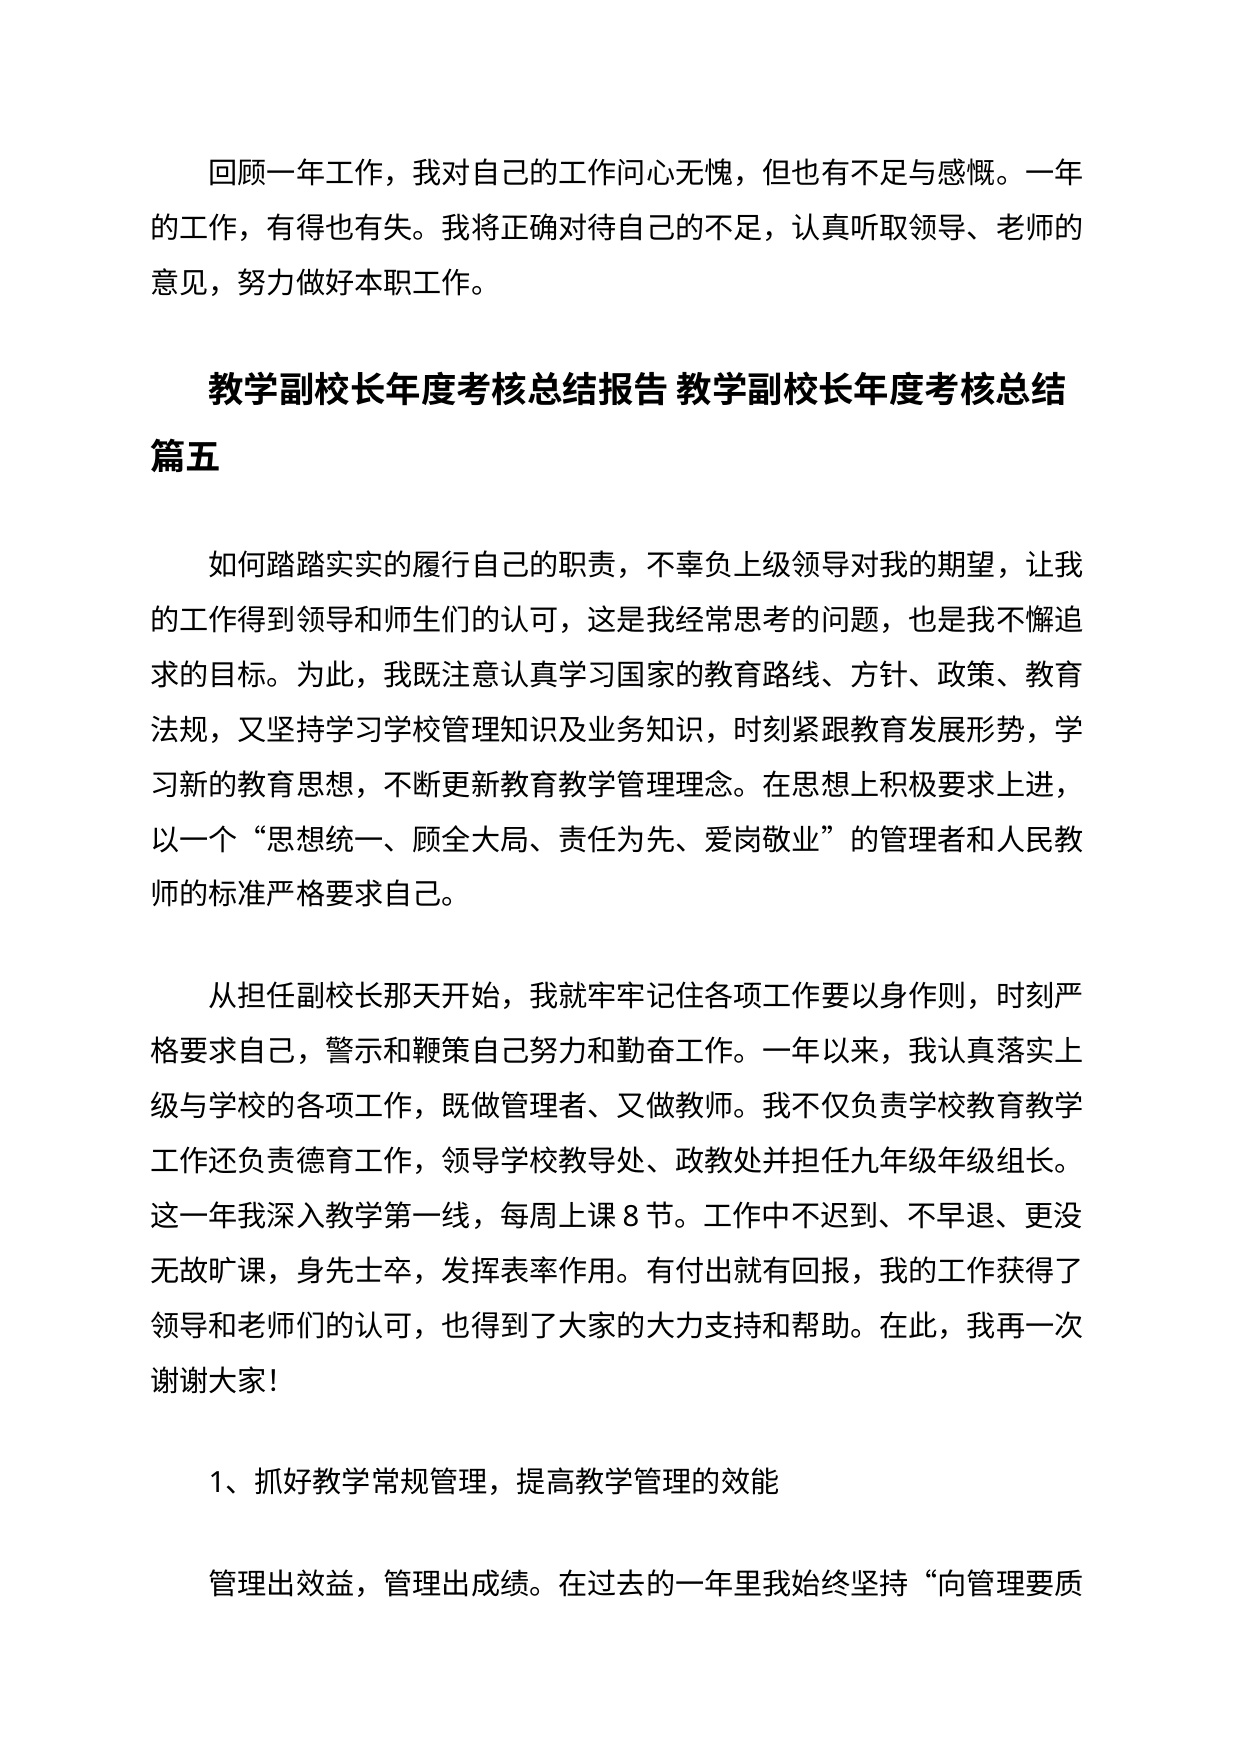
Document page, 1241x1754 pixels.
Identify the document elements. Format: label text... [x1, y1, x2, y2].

text 1、抓好教学常规管理，提高教学管理的效能 [150, 1459, 1090, 1501]
text 回顾一年工作，我对自己的工作问心无愧，但也有不足与感慨。一年的工作，有得也有失。我将正确对待自己的不足，认真听取领导、老师的意见，努力做好本职工作。 [150, 150, 1090, 302]
text 教学副校长年度考核总结报告 教学副校长年度考核总结篇五 [150, 362, 1090, 479]
text 如何踏踏实实的履行自己的职责，不辜负上级领导对我的期望，让我的工作得到领导和师生们的认可，这是我经常思考的问题，也是我不懈追求的目标。为此，我既注意认真学习国家的教育路线、方针、政策、教育法规，又坚持学习学校管理知识及业务知识，时刻紧跟教育发展形势，学习新的教育思想，不断更新教育教学管理理念。在思想上积极要求上进，以一个“思想统一、顾全大局、责任为先、爱岗敬业”的管理者和人民教师的标准严格要求自己。 [150, 542, 1090, 913]
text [150, 1561, 1090, 1603]
text 从担任副校长那天开始，我就牢牢记住各项工作要以身作则，时刻严格要求自己，警示和鞭策自己努力和勤奋工作。一年以来，我认真落实上级与学校的各项工作，既做管理者、又做教师。我不仅负责学校教育教学工作还负责德育工作，领导学校教导处、政教处并担任九年级年级组长。这一年我深入教学第一线，每周上课8节。工作中不迟到、不早退、更没无故旷课，身先士卒，发挥表率作用。有付出就有回报，我的工作获得了领导和老师们的认可，也得到了大家的大力支持和帮助。在此，我再一次谢谢大家！ [150, 973, 1090, 1399]
